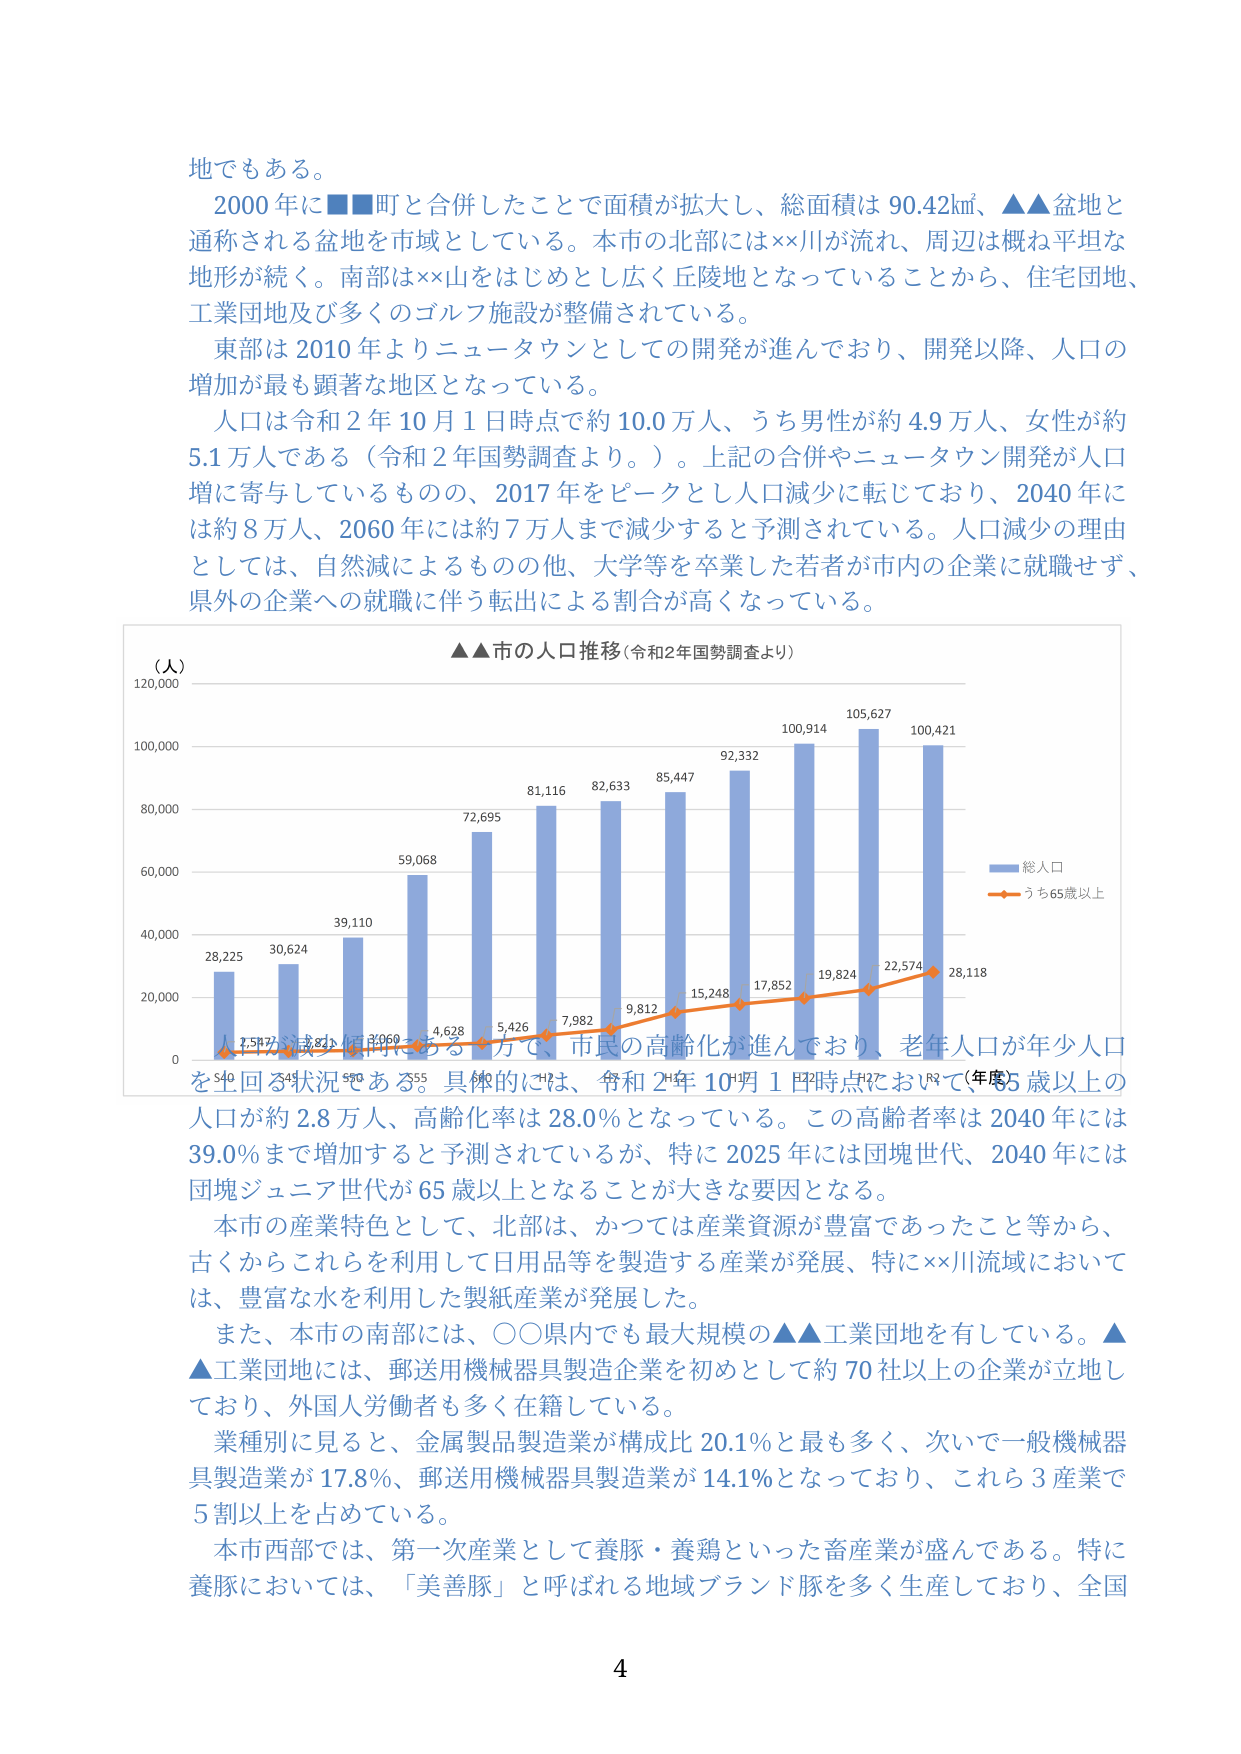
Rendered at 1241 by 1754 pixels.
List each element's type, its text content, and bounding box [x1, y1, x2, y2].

text 2000年に■■町と合併したことで面積が拡大し、総面積は90.42㎢、▲▲盆地と通称される盆地を市域としている。本市の北部には××川が流れ、周辺は概ね平坦な地形が続く。南部は××山をはじめとし広く丘陵地となっていることから、住宅団地、工業団地及び多くのゴルフ施設が整備されている。 [188, 186, 1128, 330]
text 東部は2010年よりニュータウンとしての開発が進んでおり、開発以降、人口の増加が最も顕著な地区となっている。 [188, 330, 1128, 402]
text 業種別に見ると、金属製品製造業が構成比20.1％と最も多く、次いで一般機械器具製造業が17.8％、郵送用機械器具製造業が14.1%となっており、これら３産業で５割以上を占めている。 [188, 1423, 1128, 1531]
text 人口が減少傾向にある一方で、市民の高齢化が進んでおり、老年人口が年少人口を上回る状況である。具体的には、令和２年10月１日時点において、65歳以上の人口が約2.8万人、高齢化率は28.0％となっている。この高齢者率は2040年には39.0％まで増加すると予測されているが、特に2025年には団塊世代、2040年には団塊ジュニア世代が65歳以上となることが大きな要因となる。 [188, 1027, 1128, 1207]
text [112, 150, 1128, 186]
text 本市の産業特色として、北部は、かつては産業資源が豊富であったこと等から、古くからこれらを利用して日用品等を製造する産業が発展、特に××川流域においては、豊富な水を利用した製紙産業が発展した。 [188, 1207, 1128, 1315]
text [188, 1531, 1128, 1603]
text 人口は令和２年10月１日時点で約10.0万人、うち男性が約4.9万人、女性が約5.1万人である（令和２年国勢調査より。）。上記の合併やニュータウン開発が人口増に寄与しているものの、2017年をピークとし人口減少に転じており、2040年には約８万人、2060年には約７万人まで減少すると予測されている。人口減少の理由としては、自然減によるものの他、大学等を卒業した若者が市内の企業に就職せず、県外の企業への就職に伴う転出による割合が高くなっている。 [188, 402, 1128, 618]
text また、本市の南部には、○○県内でも最大規模の▲▲工業団地を有している。▲▲工業団地には、郵送用機械器具製造企業を初めとして約70社以上の企業が立地しており、外国人労働者も多く在籍している。 [188, 1315, 1128, 1423]
picture [115, 617, 1132, 1105]
